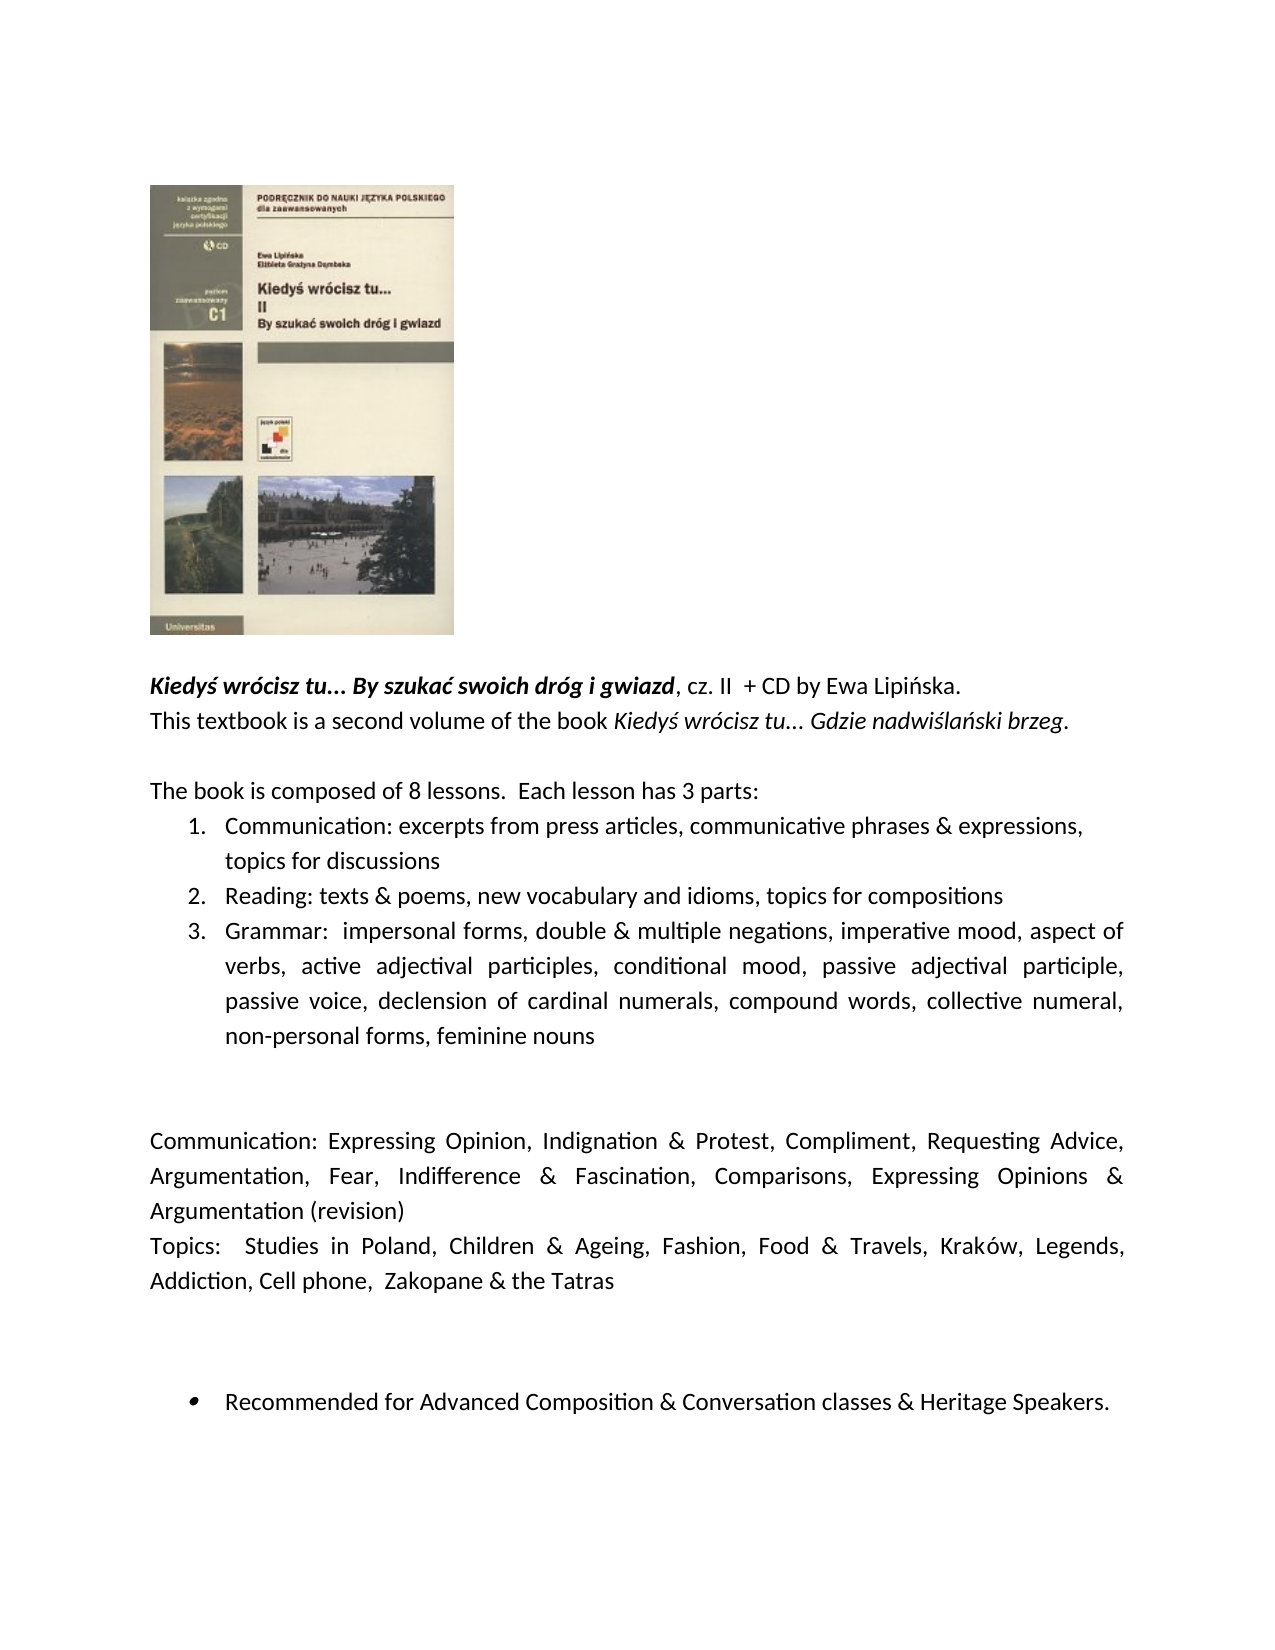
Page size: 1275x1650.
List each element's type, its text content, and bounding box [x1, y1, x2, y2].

text This textbook is a second volume of the book Kiedyś wrócisz tu... Gdzie nadwiślański brzeg. [150, 705, 1125, 736]
list Grammar: impersonal forms, double & multiple negations, imperative mood, aspect of verbs, active adjectival participles, conditional mood, passive adjectival participle, passive voice, declension of cardinal numerals, compound words, collective numeral, non-personal forms, feminine nouns [187, 915, 1125, 1051]
list Recommended for Advanced Composition & Conversation classes & Heritage Speakers. [187, 1386, 1125, 1417]
text Kiedyś wrócisz tu... By szukać swoich dróg i gwiazd, cz. II + CD by Ewa Lipińska. [150, 670, 1125, 701]
text The book is composed of 8 lessons. Each lesson has 3 parts: [150, 775, 1125, 806]
list Reading: texts & poems, new vocabulary and idioms, topics for compositions [187, 880, 1125, 911]
picture [150, 185, 454, 635]
text Topics: Studies in Poland, Children & Ageing, Fashion, Food & Travels, Kraków, Legends, Addiction, Cell phone, Zakopane & the Tatras [150, 1230, 1125, 1296]
list Communication: excerpts from press articles, communicative phrases & expressions, topics for discussions [187, 810, 1125, 876]
text Communication: Expressing Opinion, Indignation & Protest, Compliment, Requesting Advice, Argumentation, Fear, Indifference & Fascination, Comparisons, Expressing Opinions & Argumentation (revision) [150, 1125, 1125, 1226]
